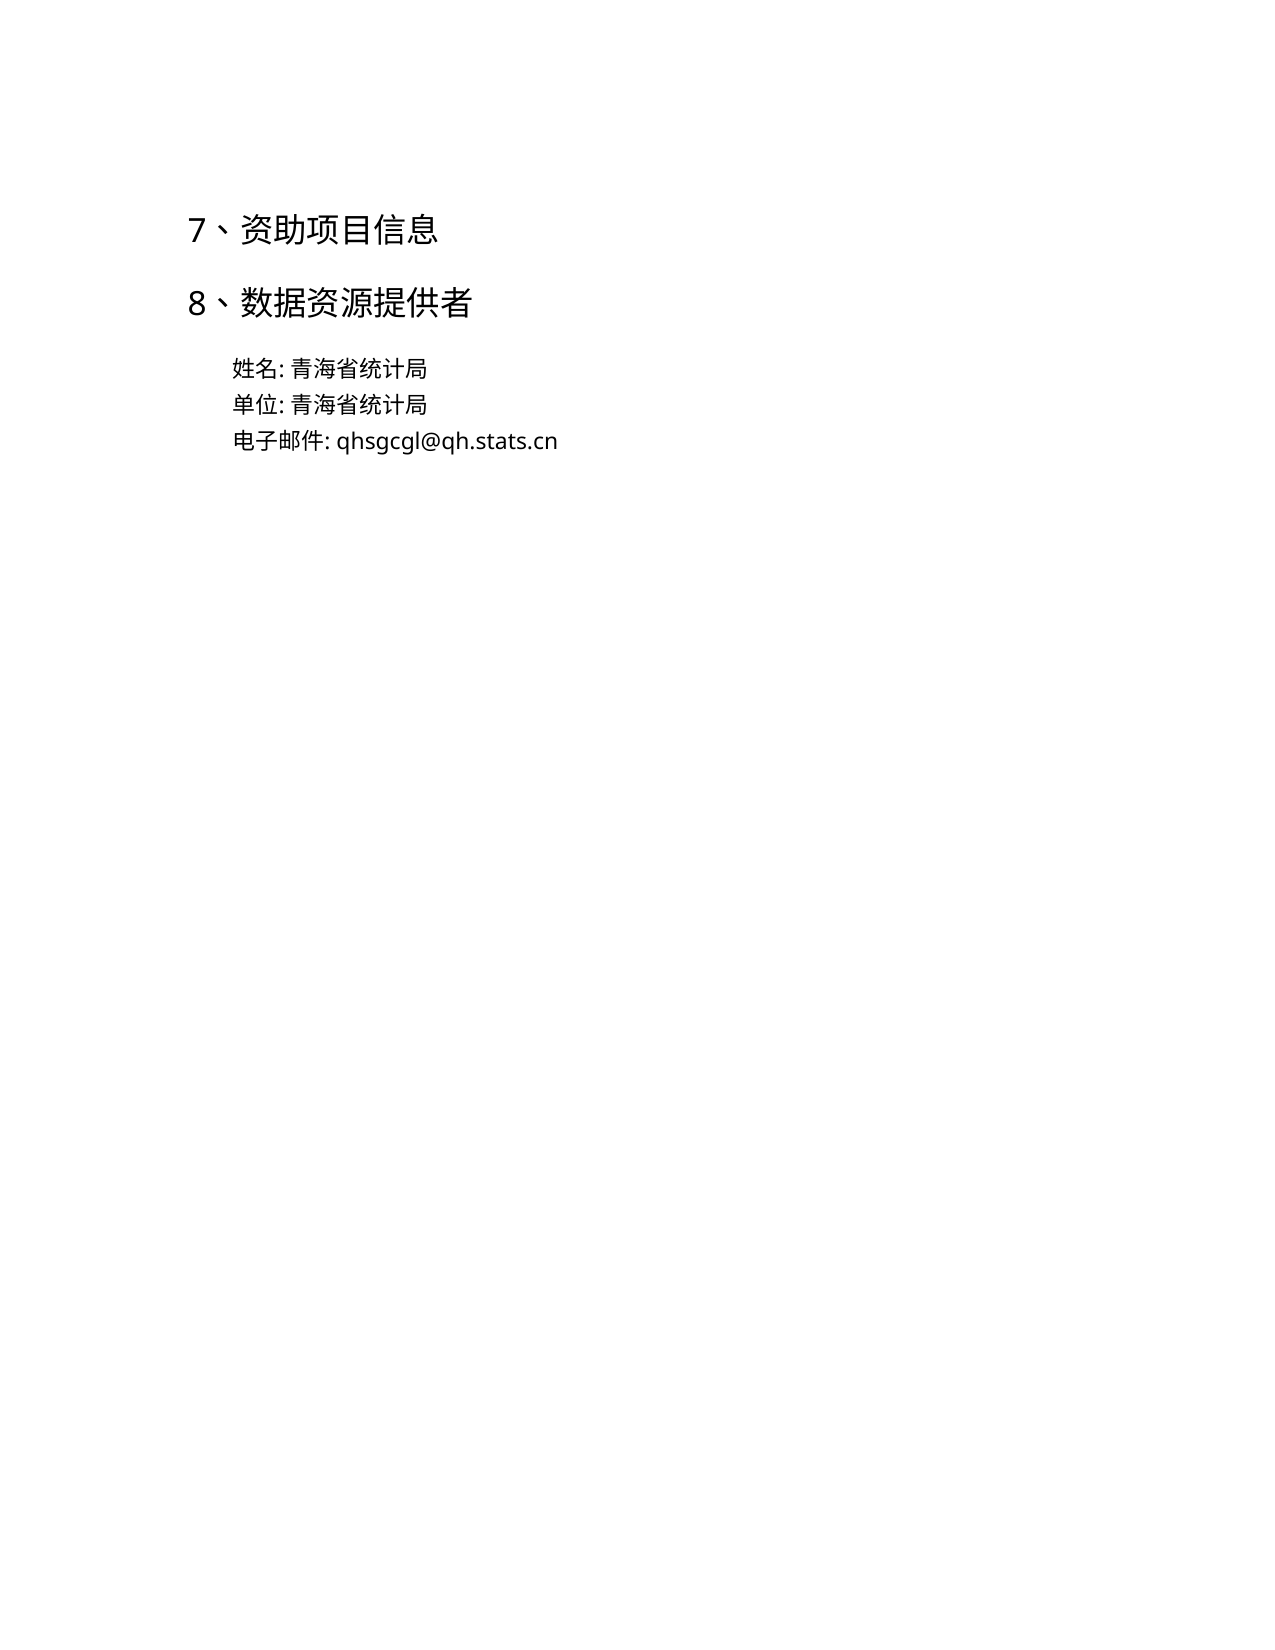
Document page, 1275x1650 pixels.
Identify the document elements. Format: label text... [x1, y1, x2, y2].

text 7、资助项目信息 [187, 207, 1087, 252]
text 8、数据资源提供者 [187, 280, 1087, 325]
text 姓名: 青海省统计局 单位: 青海省统计局 电子邮件: qhsgcgl@qh.stats.cn [232, 353, 1087, 528]
